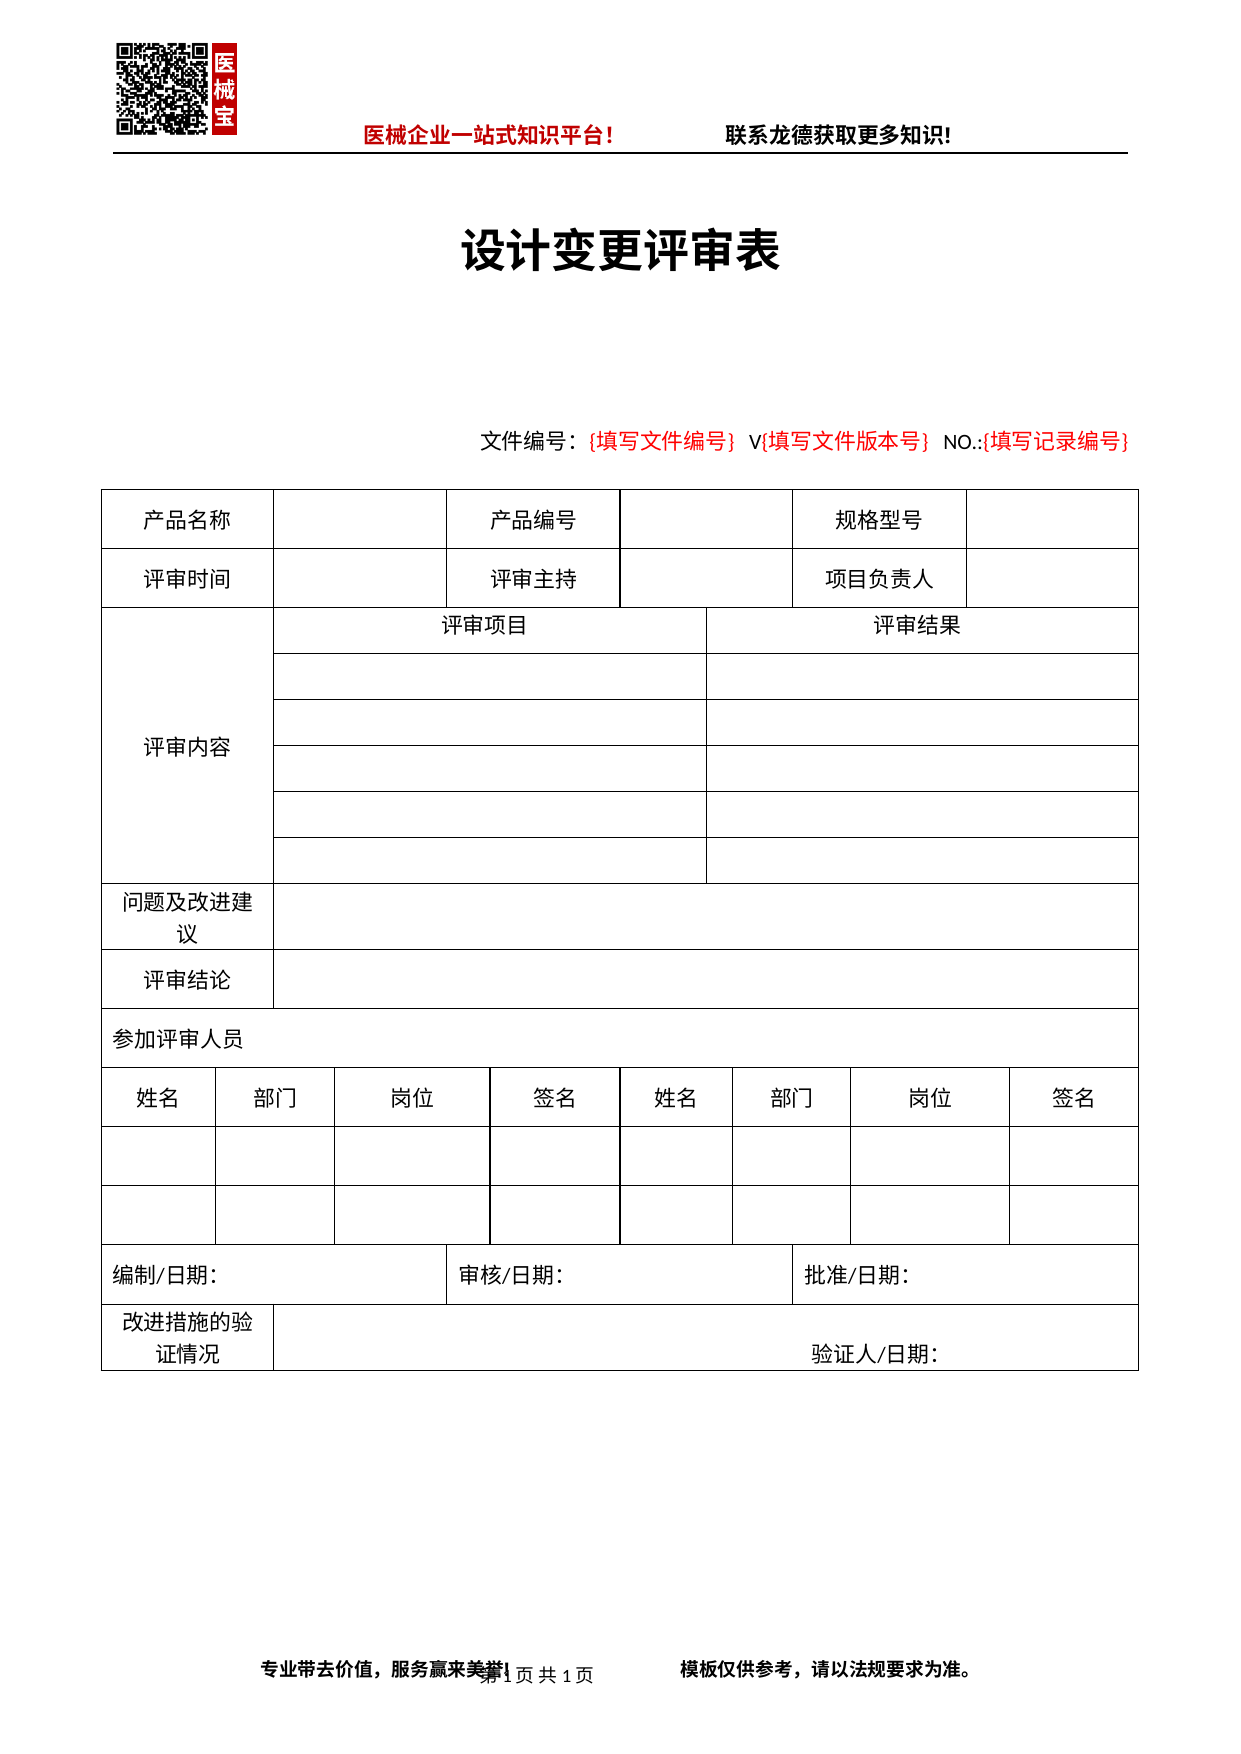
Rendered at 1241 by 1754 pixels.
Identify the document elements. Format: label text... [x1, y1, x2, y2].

table_cell [335, 1127, 489, 1185]
table_cell 部门 [733, 1068, 850, 1126]
table_cell 评审结果 [707, 608, 1138, 653]
table_cell 批准/日期： [793, 1245, 1138, 1303]
table_cell [851, 1127, 1009, 1185]
table_cell [491, 1186, 619, 1244]
text 文件编号：{填写文件编号} V{填写文件版本号} NO.:{填写记录编号} [112, 424, 1128, 456]
table_cell [274, 838, 706, 883]
table_cell [274, 792, 706, 837]
table_header [274, 490, 446, 548]
table_cell 改进措施的验证情况 [102, 1305, 273, 1369]
table_cell 审核/日期： [447, 1245, 792, 1303]
table_cell [216, 1186, 334, 1244]
table_cell 编制/日期： [102, 1245, 446, 1303]
table_cell [707, 838, 1138, 883]
table_cell [102, 1186, 215, 1244]
table_cell [216, 1127, 334, 1185]
table_header 产品名称 [102, 490, 273, 548]
table_cell [621, 549, 792, 607]
table_header [621, 490, 792, 548]
table_cell [274, 549, 446, 607]
table_cell [102, 1127, 215, 1185]
table_header [967, 490, 1138, 548]
table_cell [707, 792, 1138, 837]
table_cell 评审结论 [102, 950, 273, 1008]
table_cell 评审时间 [102, 549, 273, 607]
table_cell [274, 700, 706, 745]
table_cell 签名 [491, 1068, 619, 1126]
table_cell 姓名 [621, 1068, 732, 1126]
table_cell [967, 549, 1138, 607]
table_cell 验证人/日期： [274, 1305, 1138, 1369]
table_header 规格型号 [793, 490, 966, 548]
table_cell 评审项目 [274, 608, 706, 653]
table_cell [1010, 1186, 1138, 1244]
table_cell [274, 884, 1138, 949]
subtitle 设计变更评审表 [112, 199, 1128, 296]
table_cell 部门 [216, 1068, 334, 1126]
table_cell [851, 1186, 1009, 1244]
table_cell [707, 700, 1138, 745]
table_cell 评审主持 [447, 549, 619, 607]
table_cell 问题及改进建议 [102, 884, 273, 949]
table_cell 评审内容 [102, 608, 273, 883]
table_cell 项目负责人 [793, 549, 966, 607]
table_cell [274, 950, 1138, 1008]
table_cell 岗位 [335, 1068, 489, 1126]
table_cell [621, 1186, 732, 1244]
table_cell [621, 1127, 732, 1185]
table_cell [1010, 1127, 1138, 1185]
picture [114, 41, 238, 136]
table_cell 签名 [1010, 1068, 1138, 1126]
table_cell [274, 654, 706, 699]
table_cell [335, 1186, 489, 1244]
table_cell [707, 654, 1138, 699]
table_cell [274, 746, 706, 791]
table_cell [707, 746, 1138, 791]
table_cell 参加评审人员 [102, 1009, 1138, 1067]
table_cell [733, 1127, 850, 1185]
table_cell 岗位 [851, 1068, 1009, 1126]
table_cell [491, 1127, 619, 1185]
table_header 产品编号 [447, 490, 619, 548]
table_cell [733, 1186, 850, 1244]
table_cell 姓名 [102, 1068, 215, 1126]
